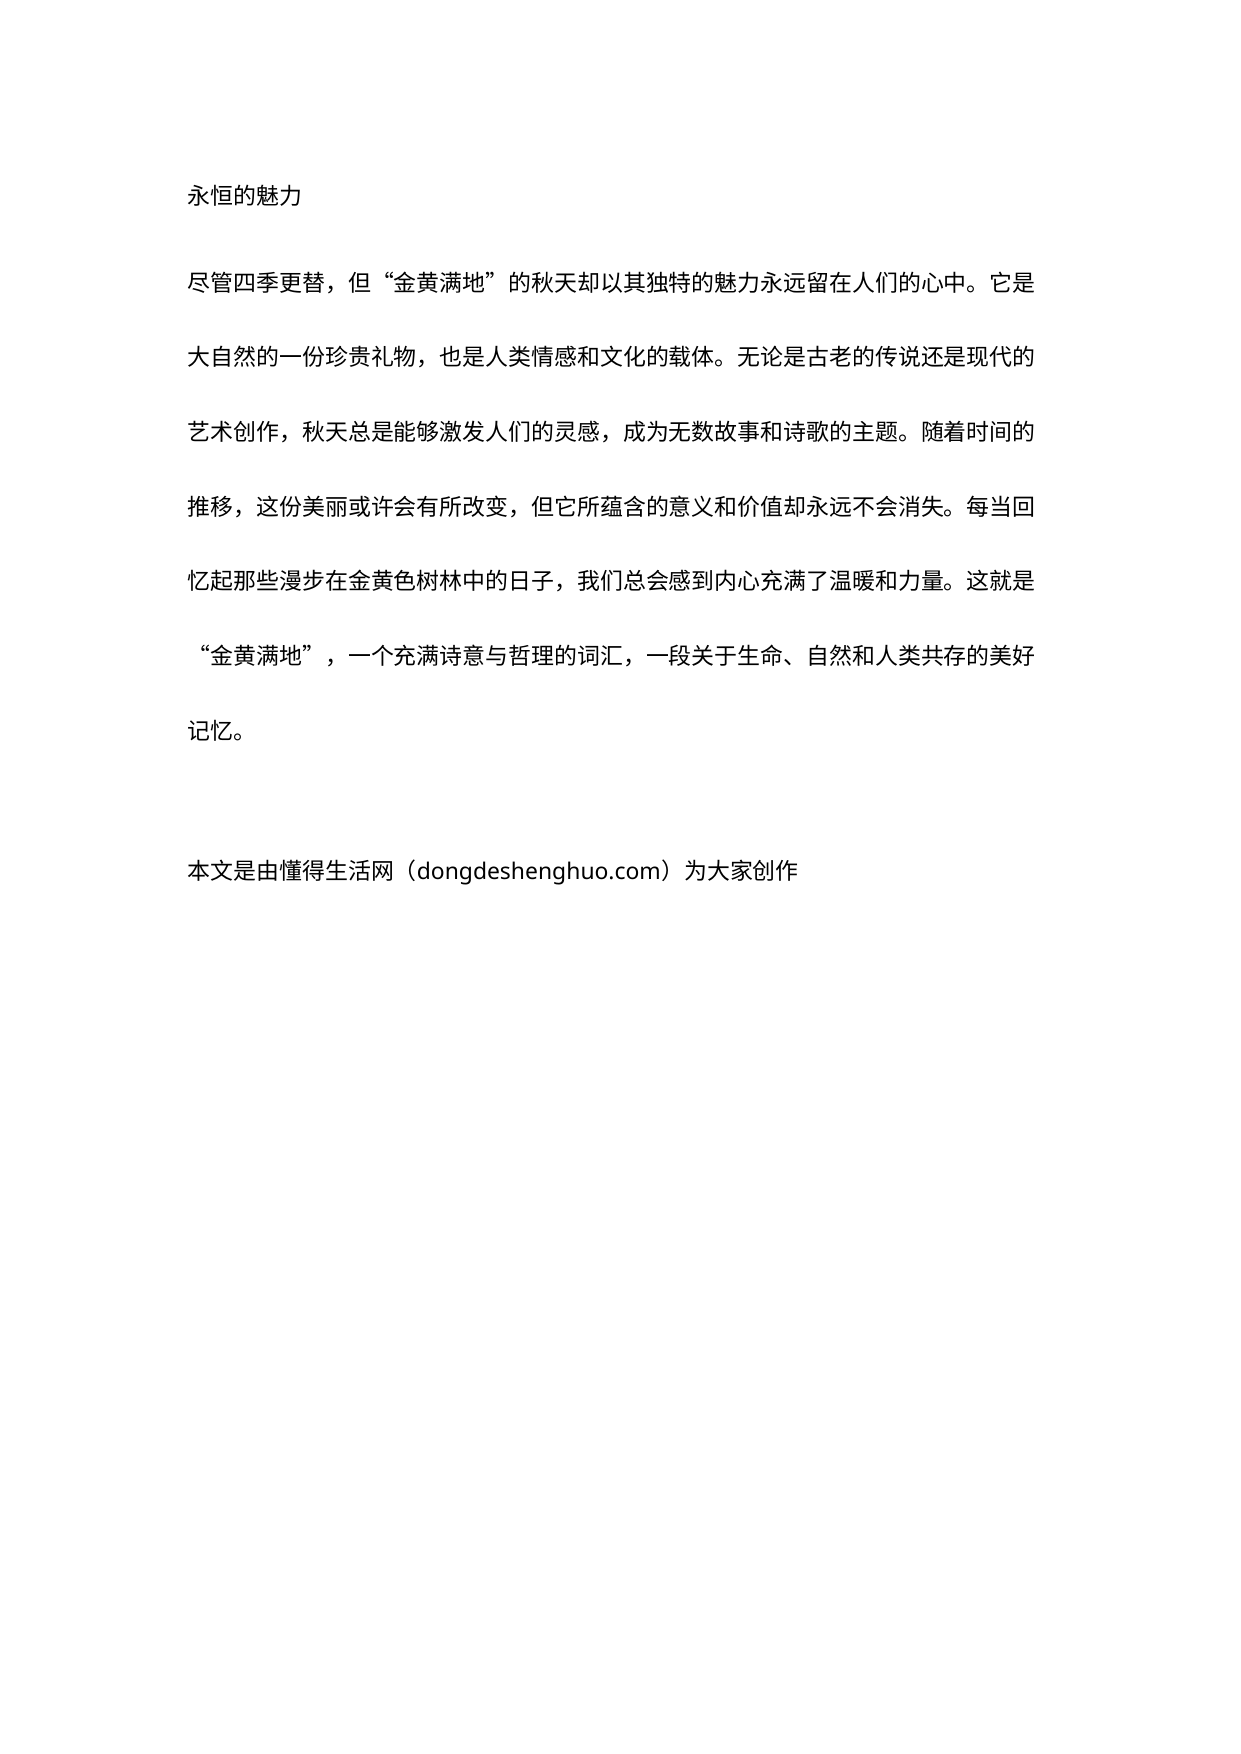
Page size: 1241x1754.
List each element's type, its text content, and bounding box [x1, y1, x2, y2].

text 永恒的魅力 [187, 162, 1053, 227]
text 本文是由懂得生活网（dongdeshenghuo.com）为大家创作 [187, 837, 1053, 902]
text 尽管四季更替，但“金黄满地”的秋天却以其独特的魅力永远留在人们的心中。它是大自然的一份珍贵礼物，也是人类情感和文化的载体。无论是古老的传说还是现代的艺术创作，秋天总是能够激发人们的灵感，成为无数故事和诗歌的主题。随着时间的推移，这份美丽或许会有所改变，但它所蕴含的意义和价值却永远不会消失。每当回忆起那些漫步在金黄色树林中的日子，我们总会感到内心充满了温暖和力量。这就是“金黄满地”，一个充满诗意与哲理的词汇，一段关于生命、自然和人类共存的美好记忆。 [187, 248, 1053, 762]
